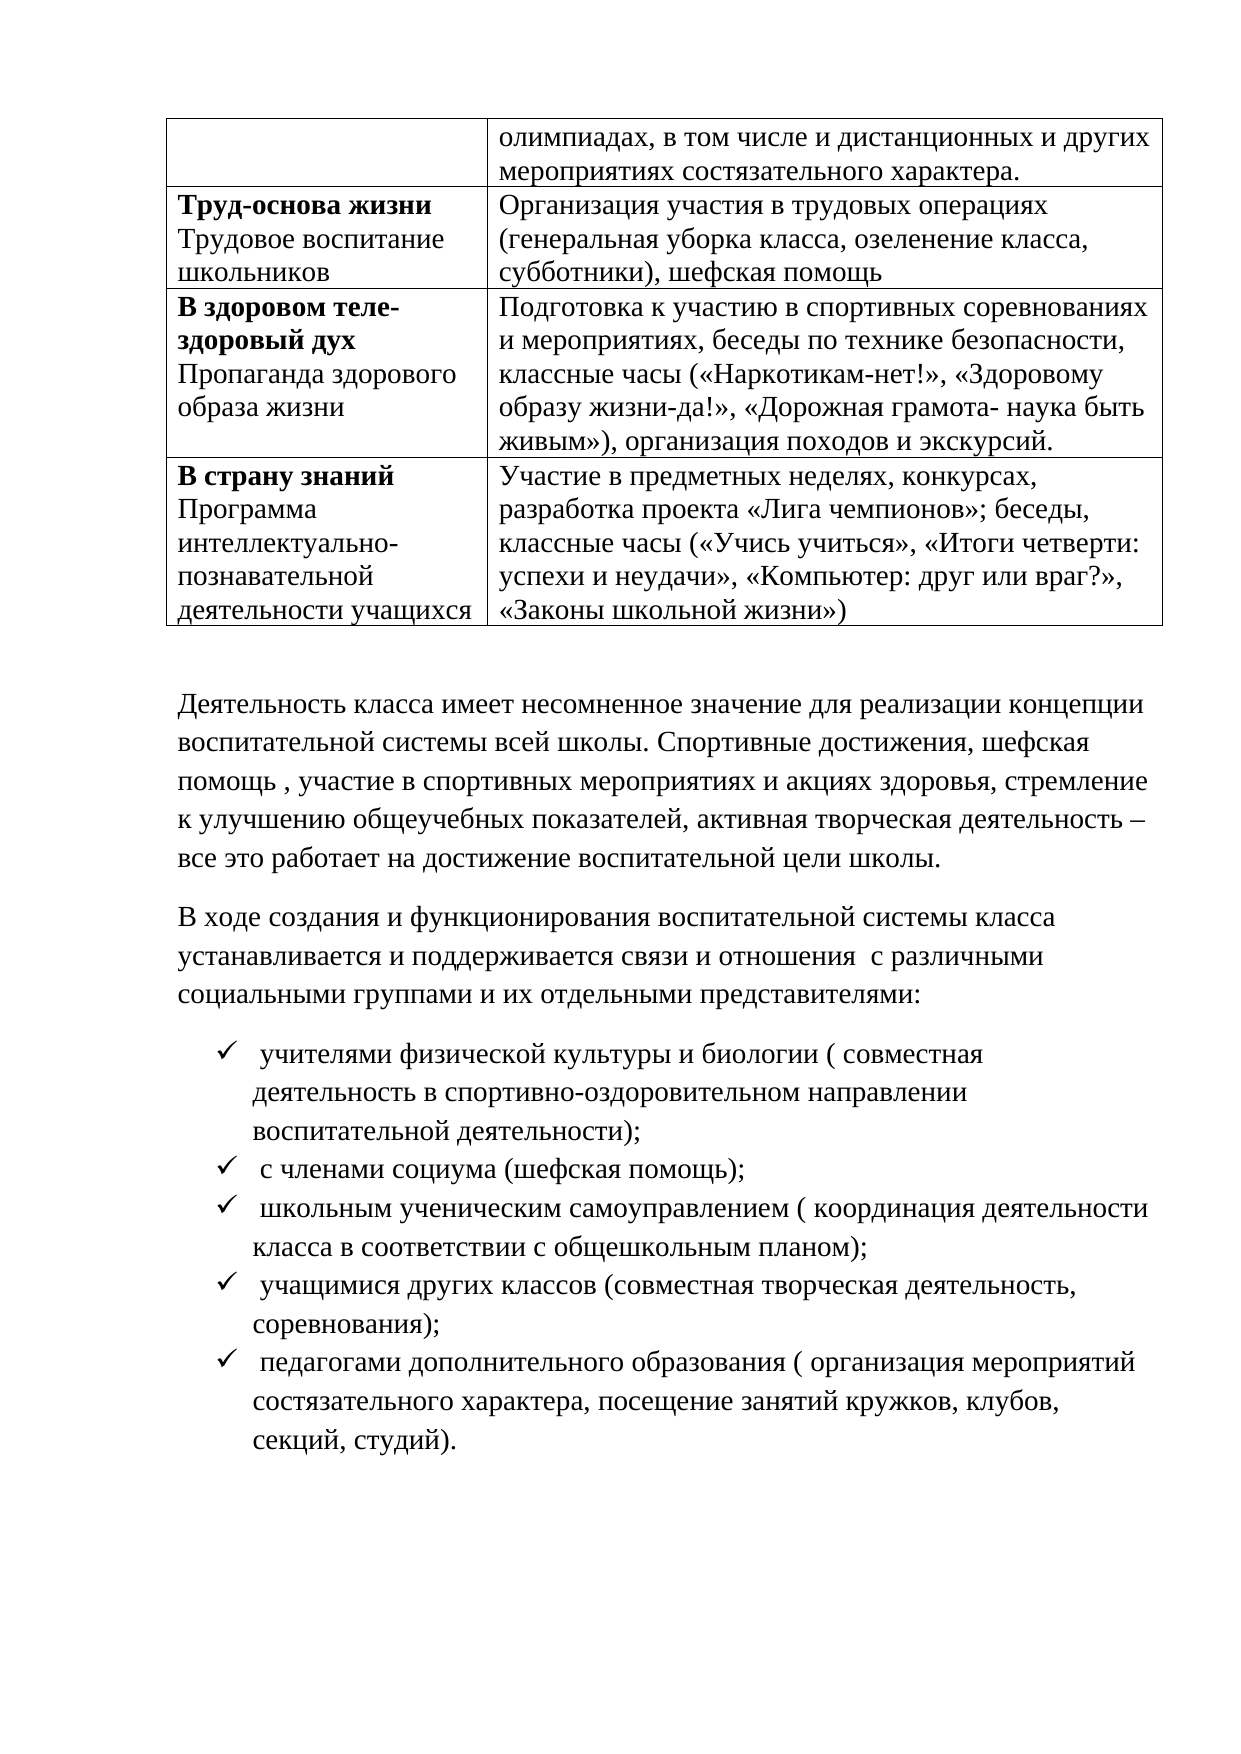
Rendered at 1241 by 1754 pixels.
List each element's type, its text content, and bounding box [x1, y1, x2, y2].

table_cell В страну знаний Программа интеллектуально-познавательной деятельности учащихся [167, 458, 487, 625]
text В ходе создания и функционирования воспитательной системы класса устанавливается и поддерживается связи и отношения с различными социальными группами и их отдельными представителями: [177, 899, 1152, 1010]
list с членами социума (шефская помощь); [215, 1152, 1152, 1185]
list педагогами дополнительного образования ( организация мероприятий состязательного характера, посещение занятий кружков, клубов, секций, студий). [215, 1344, 1152, 1455]
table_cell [488, 119, 1162, 186]
list учителями физической культуры и биологии ( совместная деятельность в спортивно-оздоровительном направлении воспитательной деятельности); [215, 1036, 1152, 1147]
table_cell В здоровом теле- здоровый дух Пропаганда здорового образа жизни [167, 289, 487, 457]
table_cell Участие в предметных неделях, конкурсах, разработка проекта «Лига чемпионов»; беседы, классные часы («Учись учиться», «Итоги четверти: успехи и неудачи», «Компьютер: друг или враг?», «Законы школьной жизни») [488, 458, 1162, 625]
list учащимися других классов (совместная творческая деятельность, соревнования); [215, 1267, 1152, 1339]
table_cell Труд-основа жизни Трудовое воспитание школьников [167, 187, 487, 288]
list школьным ученическим самоуправлением ( координация деятельности класса в соответствии с общешкольным планом); [215, 1190, 1152, 1262]
table_cell Организация участия в трудовых операциях (генеральная уборка класса, озеленение класса, субботники), шефская помощь [488, 187, 1162, 288]
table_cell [167, 119, 487, 186]
text Деятельность класса имеет несомненное значение для реализации концепции воспитательной системы всей школы. Спортивные достижения, шефская помощь , участие в спортивных мероприятиях и акциях здоровья, стремление к улучшению общеучебных показателей, активная творческая деятельность – все это работает на достижение воспитательной цели школы. [177, 686, 1152, 873]
table_cell Подготовка к участию в спортивных соревнованиях и мероприятиях, беседы по технике безопасности, классные часы («Наркотикам-нет!», «Здоровому образу жизни-да!», «Дорожная грамота- наука быть живым»), организация походов и экскурсий. [488, 289, 1162, 457]
